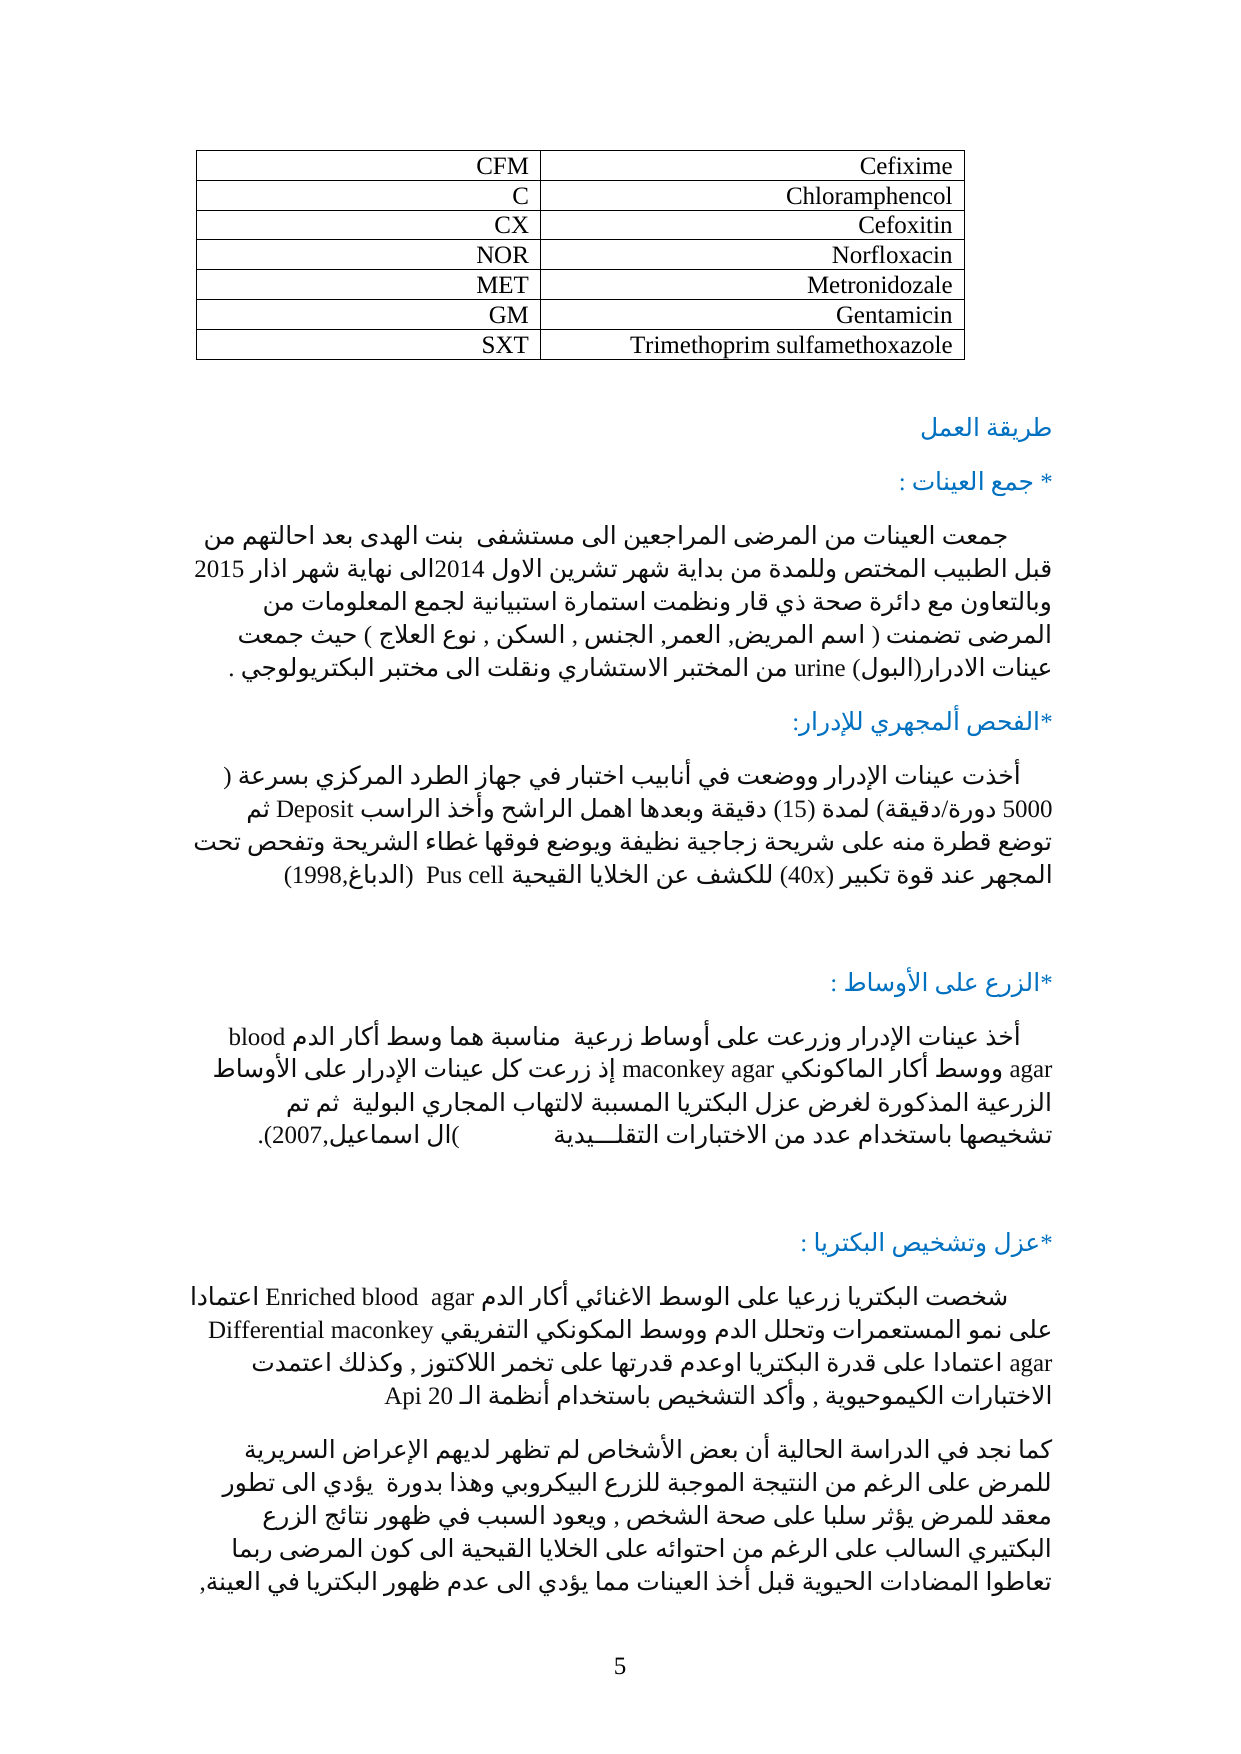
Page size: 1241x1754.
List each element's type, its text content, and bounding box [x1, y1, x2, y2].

text *الزرع على الأوساط : [187, 968, 1053, 996]
text أخذ عينات الإدرار وزرعت على أوساط زرعية مناسبة هما وسط أكار الدم blood agar ووسط أكار الماكونكي maconkey agar إذ زرعت كل عينات الإدرار على الأوساط الزرعية المذكورة لغرض عزل البكتريا المسببة لالتهاب المجاري البولية ثم تم تشخيصها باستخدام عدد من الاختبارات التقلـــيدية )ال اسماعيل,2007). [187, 1022, 1053, 1149]
table_cell Gentamicin [541, 300, 964, 329]
table_cell MET [197, 270, 540, 299]
table_cell Norfloxacin [541, 240, 964, 269]
table_cell CX [197, 211, 540, 239]
table_cell CFM [197, 151, 540, 180]
table_cell SXT [197, 330, 540, 358]
text أخذت عينات الإدرار ووضعت في أنابيب اختبار في جهاز الطرد المركزي بسرعة (5000 دورة/دقيقة) لمدة (15) دقيقة وبعدها اهمل الراشح وأخذ الراسب Deposit ثم توضع قطرة منه على شريحة زجاجية نظيفة ويوضع فوقها غطاء الشريحة وتفحص تحت المجهر عند قوة تكبير (40x) للكشف عن الخلايا القيحية Pus cell (الدباغ,1998) [187, 761, 1053, 889]
text طريقة العمل [187, 413, 1053, 442]
table_cell Cefixime [541, 151, 964, 180]
table_cell Trimethoprim sulfamethoxazole [541, 330, 964, 358]
text * جمع العينات : [187, 467, 1053, 496]
table_cell Cefoxitin [541, 211, 964, 239]
text كما نجد في الدراسة الحالية أن بعض الأشخاص لم تظهر لديهم الإعراض السريرية للمرض على الرغم من النتيجة الموجبة للزرع البيكروبي وهذا بدورة يؤدي الى تطور معقد للمرض يؤثر سلبا على صحة الشخص , ويعود السبب في ظهور نتائج الزرع البكتيري السالب على الرغم من احتوائه على الخلايا القيحية الى كون المرضى ربما تعاطوا المضادات الحيوية قبل أخذ العينات مما يؤدي الى عدم ظهور البكتريا في العينة, [187, 1435, 1053, 1596]
table_cell GM [197, 300, 540, 329]
table_cell NOR [197, 240, 540, 269]
text جمعت العينات من المرضى المراجعين الى مستشفى بنت الهدى بعد احالتهم من قبل الطبيب المختص وللمدة من بداية شهر تشرين الاول 2014الى نهاية شهر اذار 2015 وبالتعاون مع دائرة صحة ذي قار ونظمت استمارة استبيانية لجمع المعلومات من المرضى تضمنت ( اسم المريض, العمر, الجنس , السكن , نوع العلاج ) حيث جمعت عينات الادرار(البول) urine من المختبر الاستشاري ونقلت الى مختبر البكتريولوجي . [187, 521, 1053, 682]
text شخصت البكتريا زرعيا على الوسط الاغنائي أكار الدم Enriched blood agar اعتمادا على نمو المستعمرات وتحلل الدم ووسط المكونكي التفريقي Differential maconkey agar اعتمادا على قدرة البكتريا اوعدم قدرتها على تخمر اللاكتوز , وكذلك اعتمدت الاختبارات الكيموحيوية , وأكد التشخيص باستخدام أنظمة الـ Api 20 [187, 1282, 1053, 1410]
table_cell Chloramphencol [541, 181, 964, 209]
text *عزل وتشخيص البكتريا : [187, 1228, 1053, 1257]
text *الفحص ألمجهري للإدرار: [187, 707, 1053, 736]
table_cell Metronidozale [541, 270, 964, 299]
table_cell C [197, 181, 540, 209]
